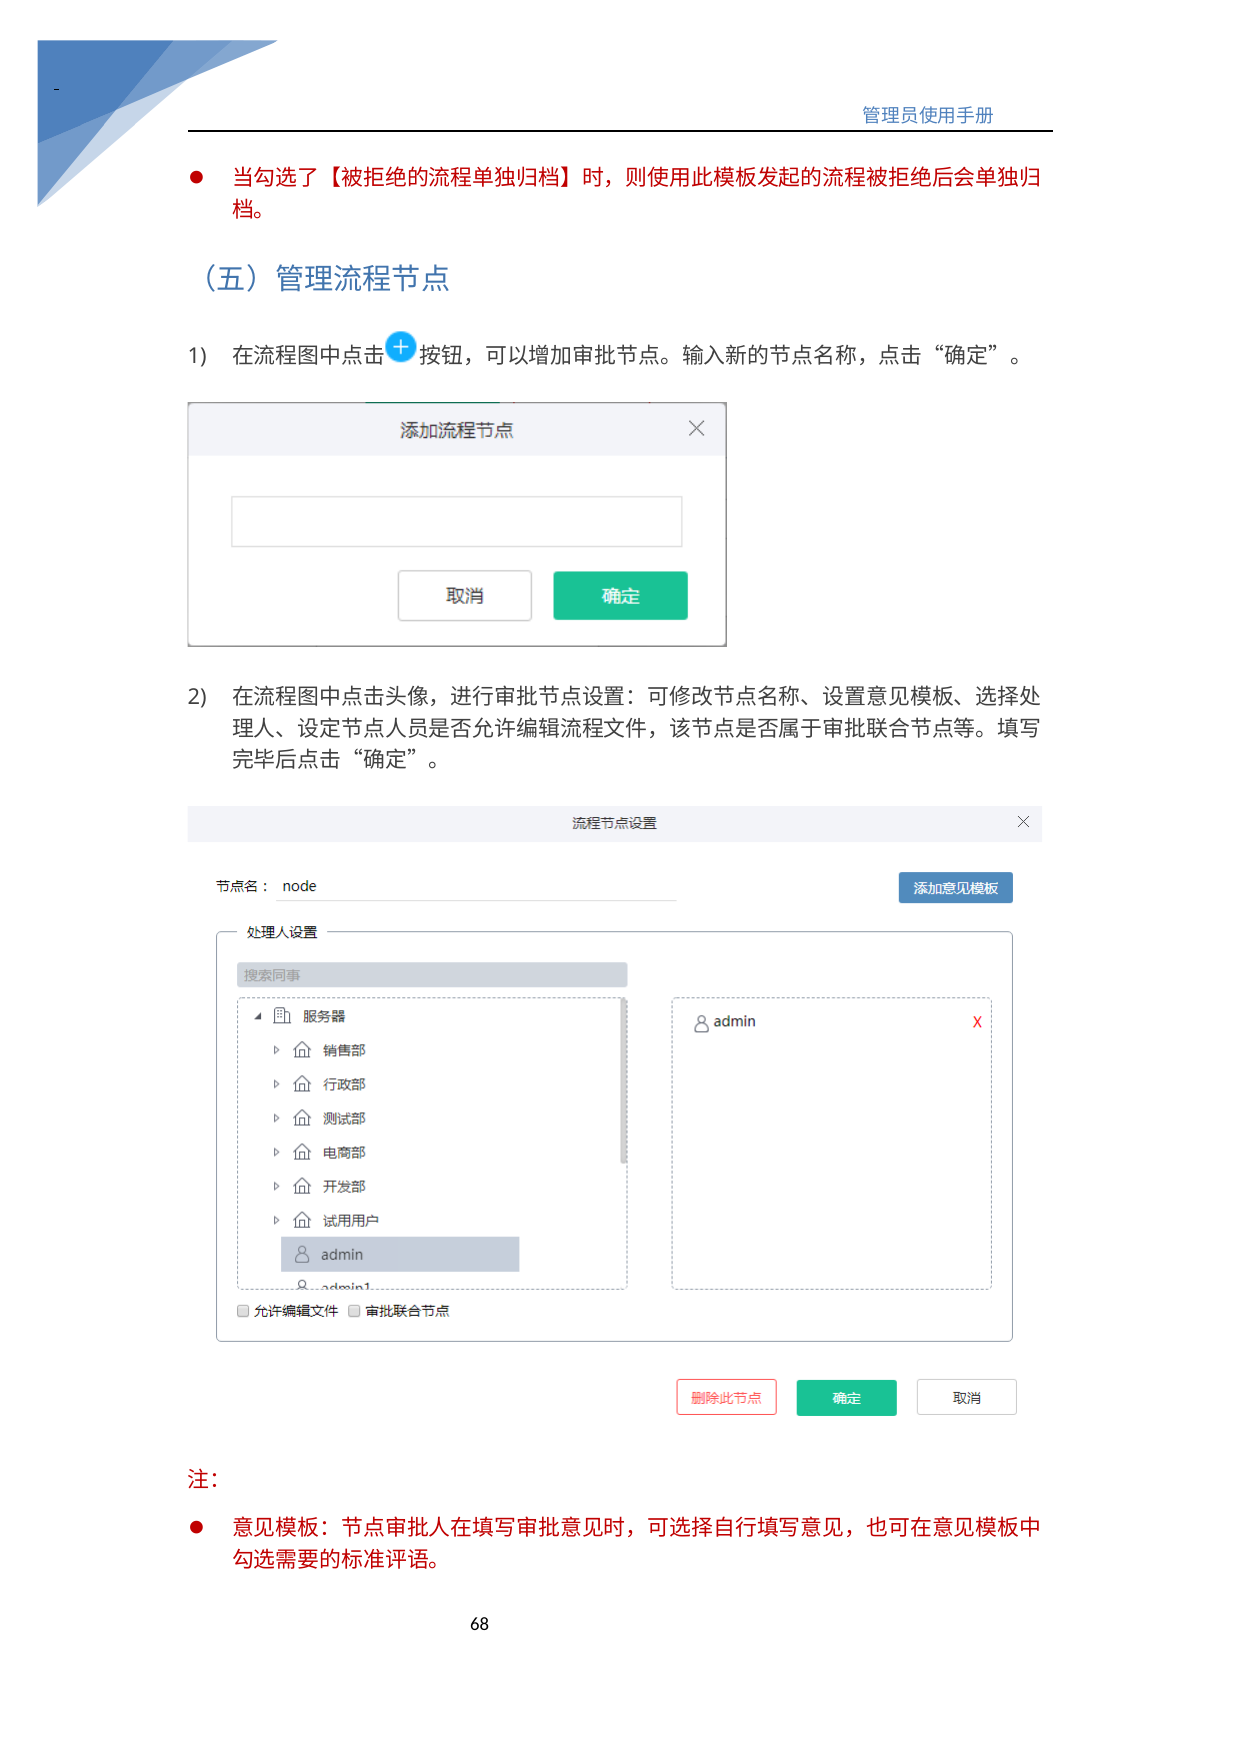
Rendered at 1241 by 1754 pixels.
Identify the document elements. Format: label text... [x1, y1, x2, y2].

list 当勾选了【被拒绝的流程单独归档】时，则使用此模板发起的流程被拒绝后会单独归档。 [188, 160, 1053, 223]
picture [385, 330, 420, 364]
subtitle 管理流程节点 [187, 256, 1053, 298]
picture [187, 402, 727, 647]
picture [37, 40, 279, 209]
text 注： [187, 1462, 1053, 1494]
list 意见模板：节点审批人在填写审批意见时，可选择自行填写意见，也可在意见模板中勾选需要的标准评语。 [188, 1510, 1053, 1573]
picture [187, 806, 1043, 1430]
list 在流程图中点击头像，进行审批节点设置：可修改节点名称、设置意见模板、选择处理人、设定节点人员是否允许编辑流程文件，该节点是否属于审批联合节点等。填写完毕后点击“确定”。 [187, 679, 1053, 774]
list 在流程图中点击按钮，可以增加审批节点。输入新的节点名称，点击“确定”。 [187, 331, 1053, 370]
